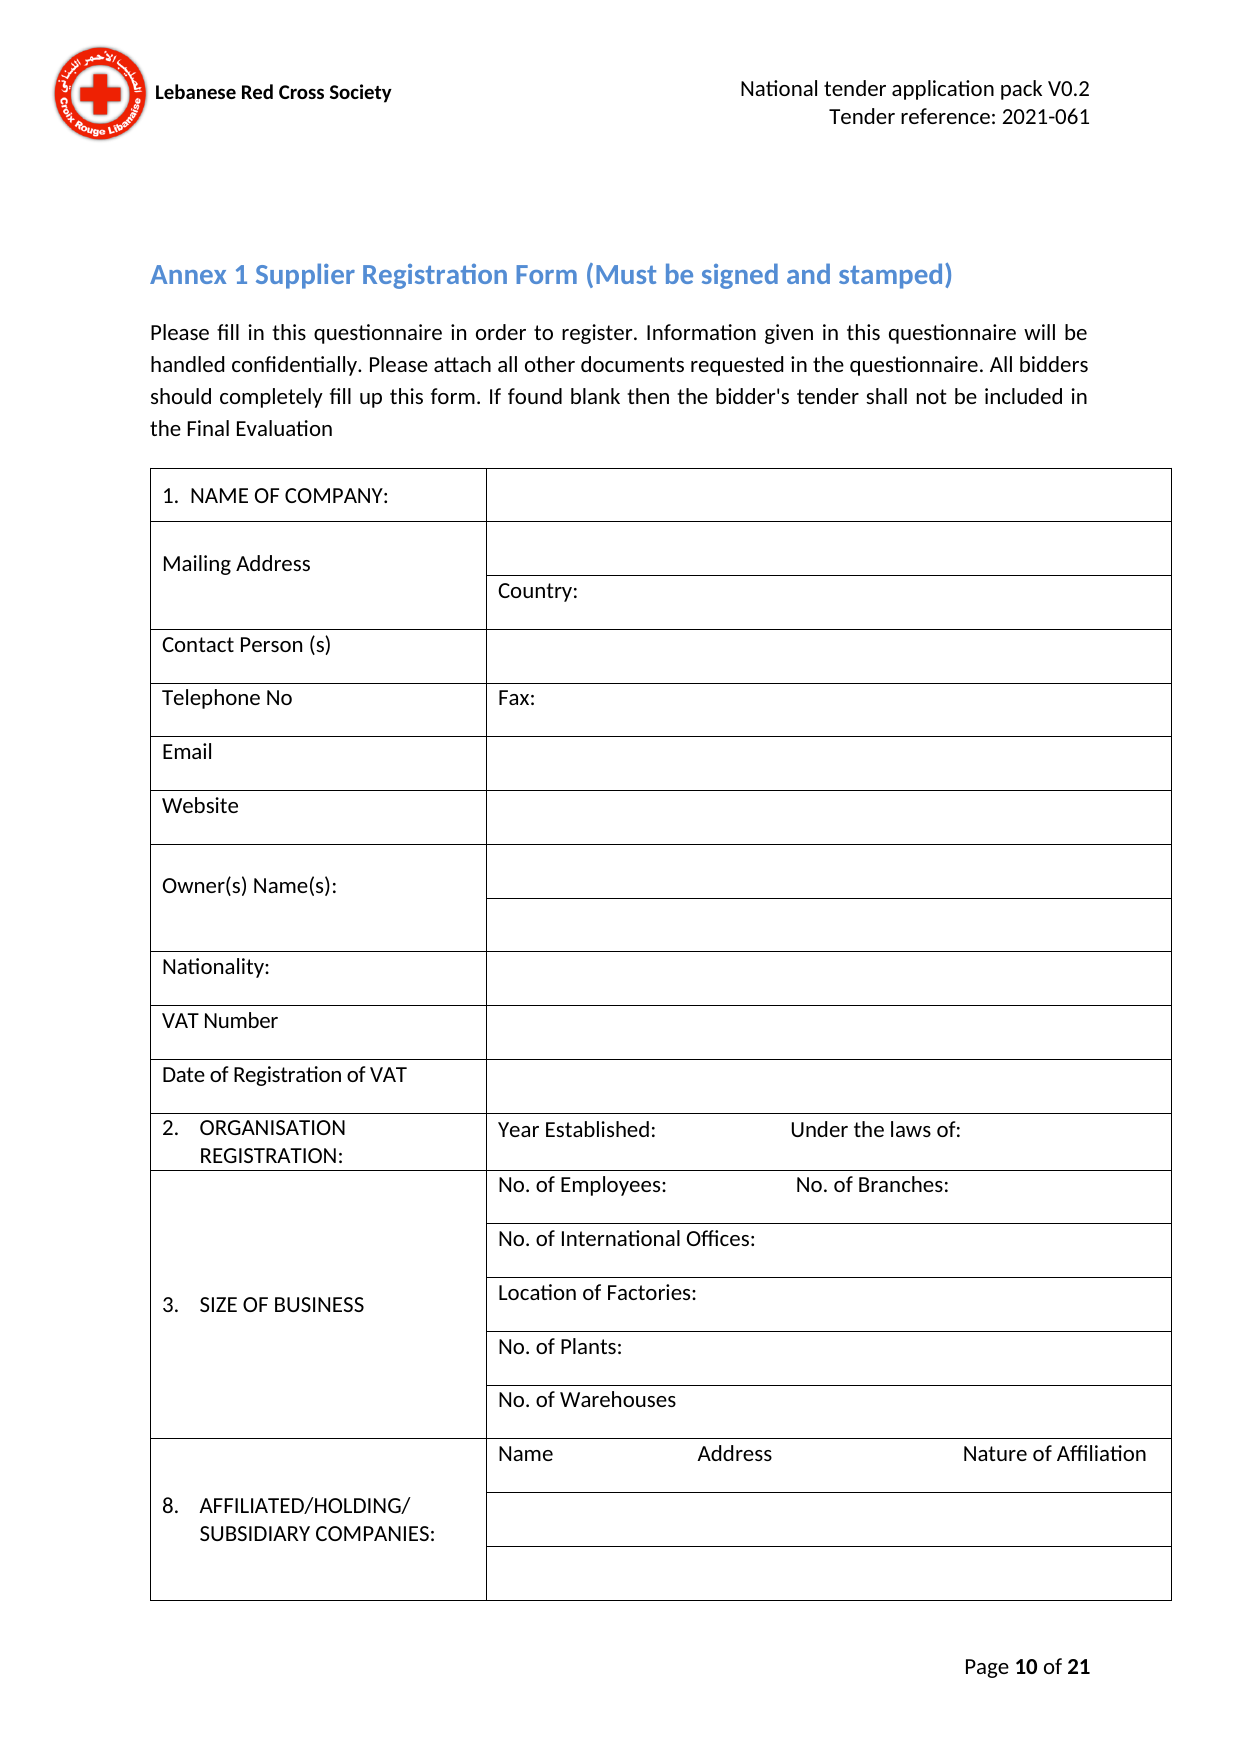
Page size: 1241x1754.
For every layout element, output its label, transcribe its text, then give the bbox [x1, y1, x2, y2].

table_cell Telephone No [151, 684, 486, 736]
table_cell [487, 1006, 1171, 1059]
table_cell No. of International Offices: [487, 1224, 1171, 1277]
text Please fill in this questionnaire in order to register. Information given in this questionnaire will be handled confidentially. Please attach all other documents requested in the questionnaire. All bidders should completely fill up this form. If found blank then the bidder's tender shall not be included in the Final Evaluation [150, 318, 1090, 442]
table_cell Contact Person (s) [151, 630, 486, 682]
table_cell Website [151, 791, 486, 844]
table_cell SIZE OF BUSINESS [151, 1171, 486, 1438]
table_cell [487, 1547, 1171, 1599]
table_cell [487, 737, 1171, 790]
table_cell Email [151, 737, 486, 790]
table_cell Fax: [487, 684, 1171, 736]
table_cell [487, 791, 1171, 844]
picture [43, 39, 156, 148]
table_cell AFFILIATED/HOLDING/ SUBSIDIARY COMPANIES: [151, 1439, 486, 1599]
table_header [487, 469, 1171, 521]
table_cell No. of Warehouses [487, 1386, 1171, 1438]
table_cell [487, 899, 1171, 951]
table_cell [487, 1060, 1171, 1112]
table_cell Owner(s) Name(s): [151, 845, 486, 951]
table_cell Nationality: [151, 952, 486, 1005]
table_cell [487, 630, 1171, 682]
table_header NAME OF COMPANY: [151, 469, 486, 521]
table_cell [487, 1493, 1171, 1546]
table_cell No. of Employees: No. of Branches: [487, 1171, 1171, 1223]
table_cell Country: [487, 576, 1171, 629]
table_cell [487, 952, 1171, 1005]
table_cell No. of Plants: [487, 1332, 1171, 1384]
text Annex 1 Supplier Registration Form (Must be signed and stamped) [150, 256, 1090, 292]
table_cell Mailing Address [151, 522, 486, 629]
table_cell Location of Factories: [487, 1278, 1171, 1331]
table_cell VAT Number [151, 1006, 486, 1059]
table_cell Year Established: Under the laws of: [487, 1114, 1171, 1169]
table_cell [487, 845, 1171, 897]
table_cell ORGANISATION REGISTRATION: [151, 1114, 486, 1169]
table_cell Date of Registration of VAT [151, 1060, 486, 1112]
table_cell [487, 522, 1171, 575]
table_cell Name Address Nature of Affiliation [487, 1439, 1171, 1492]
